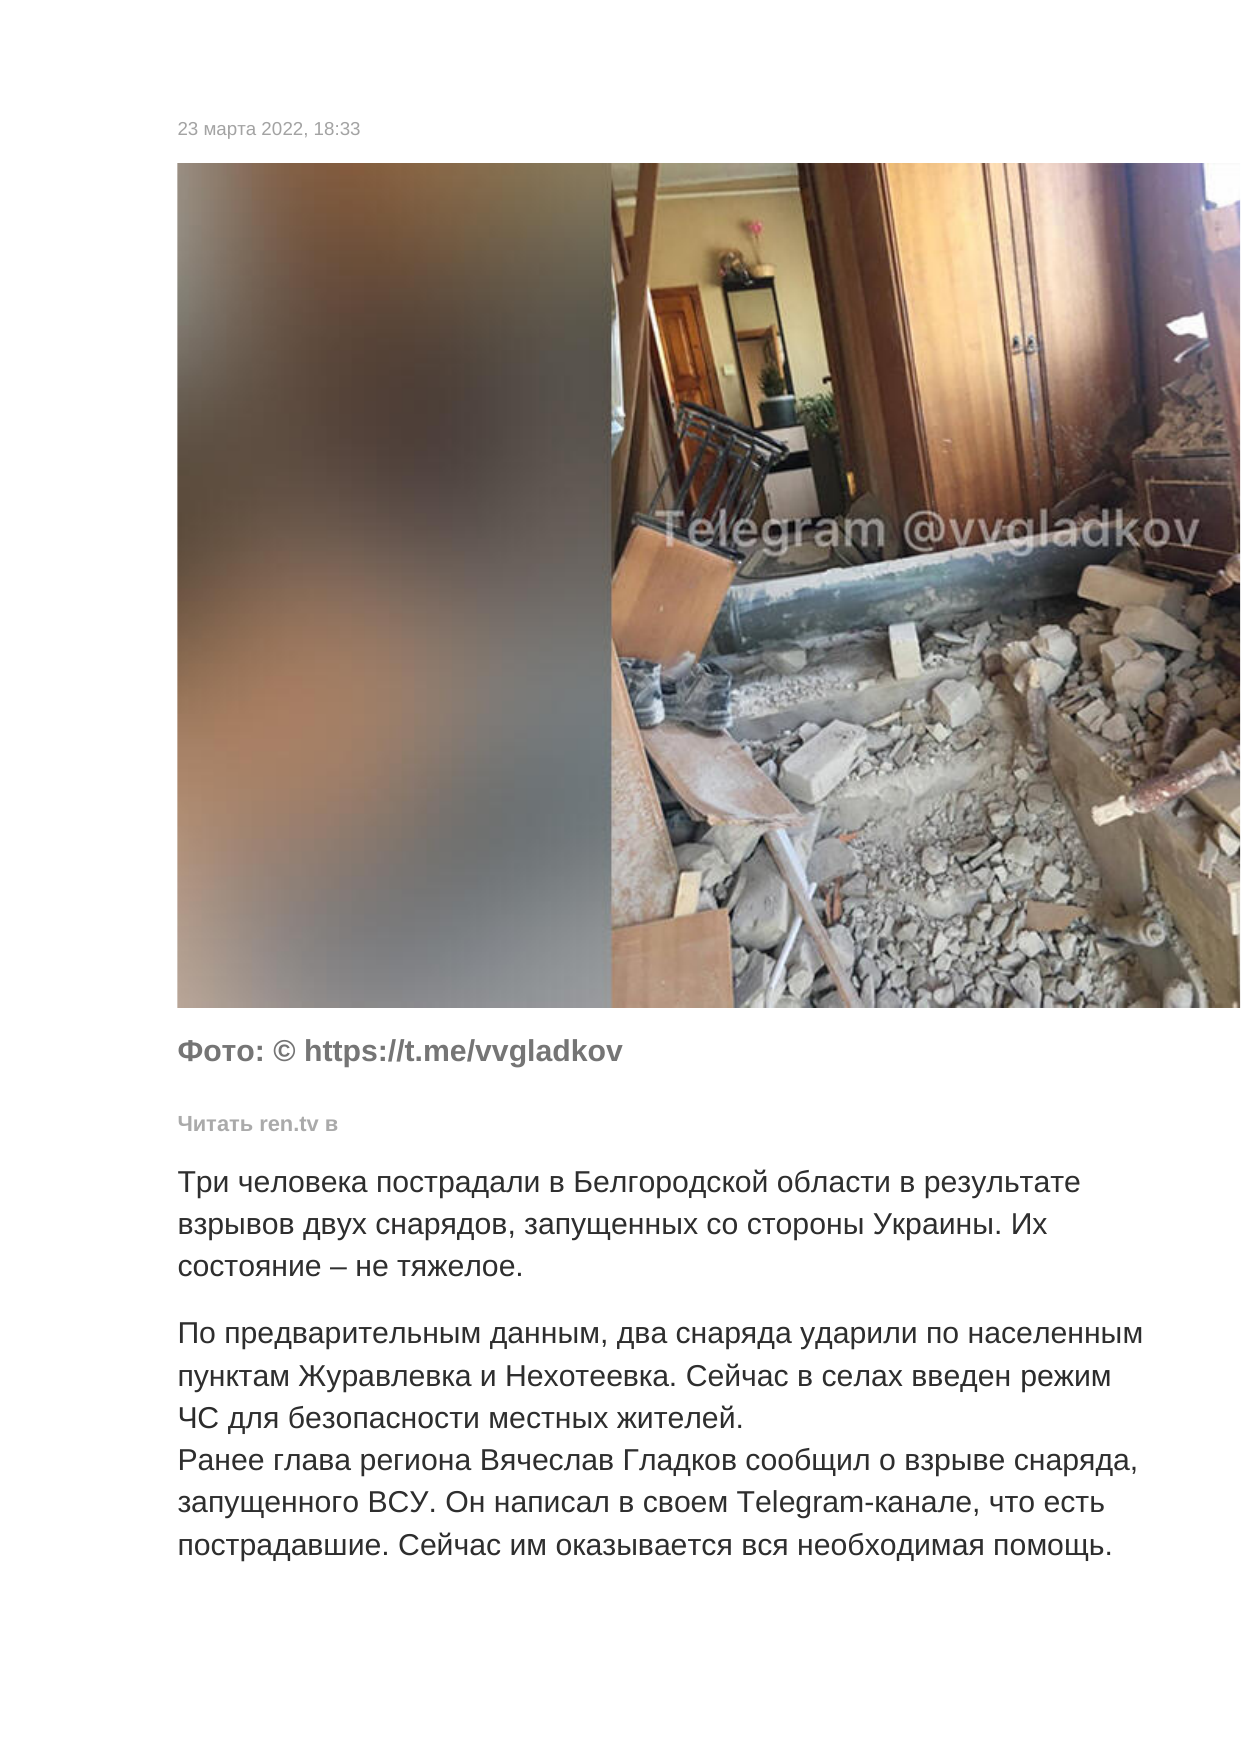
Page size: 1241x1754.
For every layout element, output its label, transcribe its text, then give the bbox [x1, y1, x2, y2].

text Фото: © https://t.me/vvgladkov [177, 1033, 1152, 1067]
text Три человека пострадали в Белгородской области в результате взрывов двух снарядов, запущенных со стороны Украины. Их состояние – не тяжелое. [177, 1157, 1152, 1283]
text Читать ren.tv в [177, 1093, 1152, 1136]
text Ранее глава региона Вячеслав Гладков сообщил о взрыве снаряда, запущенного ВСУ. Он написал в своем Telegram-канале, что есть пострадавшие. Сейчас им оказывается вся необходимая помощь. [177, 1435, 1152, 1561]
text По предварительным данным, два снаряда ударили по населенным пунктам Журавлевка и Нехотеевка. Сейчас в селах введен режим ЧС для безопасности местных жителей. [177, 1308, 1152, 1435]
text 23 марта 2022, 18:33 [177, 118, 1152, 140]
picture [177, 163, 1241, 1008]
